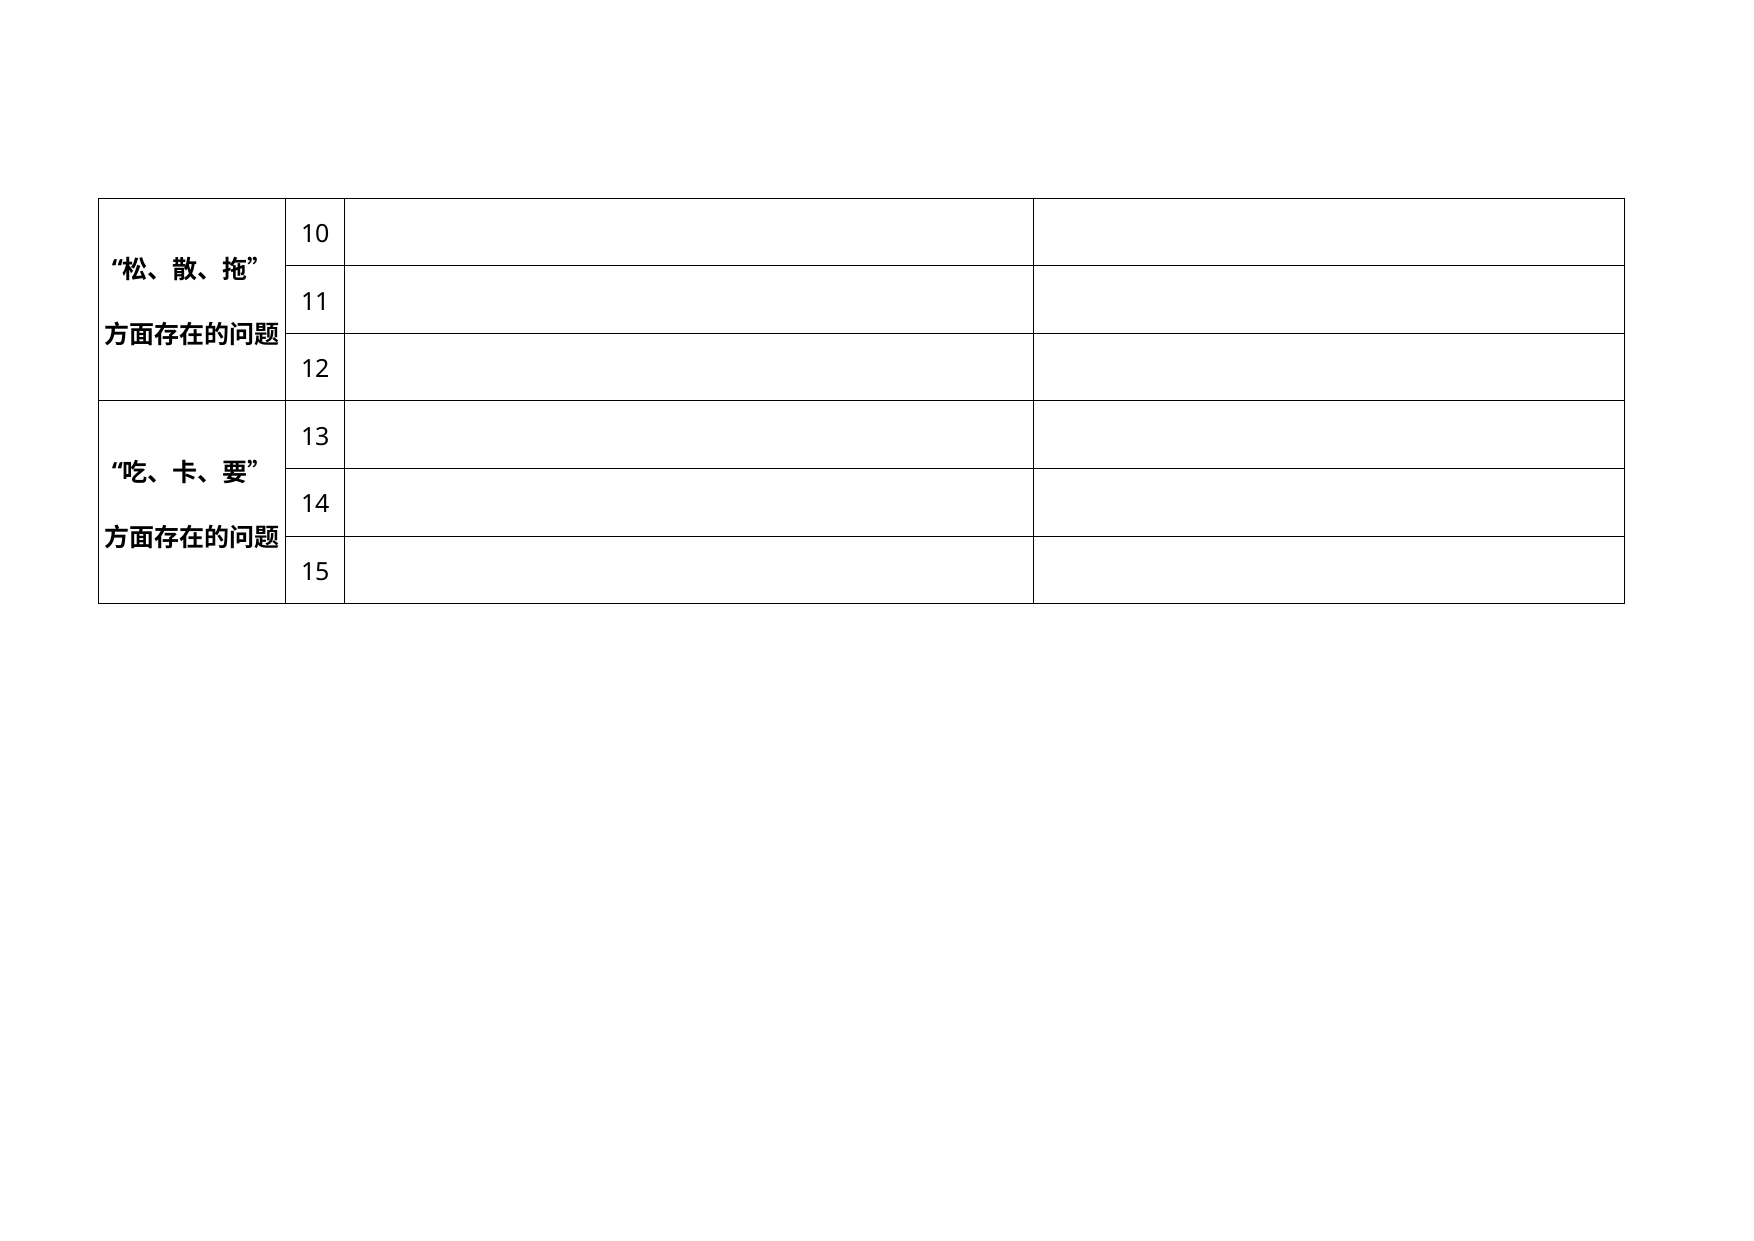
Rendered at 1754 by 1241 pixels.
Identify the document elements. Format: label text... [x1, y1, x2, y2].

table_cell [345, 334, 1033, 400]
table_cell [1034, 199, 1624, 265]
table_cell [345, 469, 1033, 536]
table_cell 12 [286, 334, 344, 400]
table_cell [345, 537, 1033, 603]
table_cell 10 [286, 199, 344, 265]
table_cell 11 [286, 266, 344, 333]
table_cell [1034, 537, 1624, 603]
table_cell [1034, 334, 1624, 400]
table_cell [345, 266, 1033, 333]
table_cell 14 [286, 469, 344, 536]
table_cell 15 [286, 537, 344, 603]
table_cell [1034, 401, 1624, 468]
table_cell [1034, 469, 1624, 536]
table_cell “吃、卡、要”方面存在的问题 [99, 401, 285, 603]
table_cell 13 [286, 401, 344, 468]
table_cell [345, 401, 1033, 468]
table_cell “松、散、拖”方面存在的问题 [99, 199, 285, 400]
table_cell [1034, 266, 1624, 333]
table_cell [345, 199, 1033, 265]
